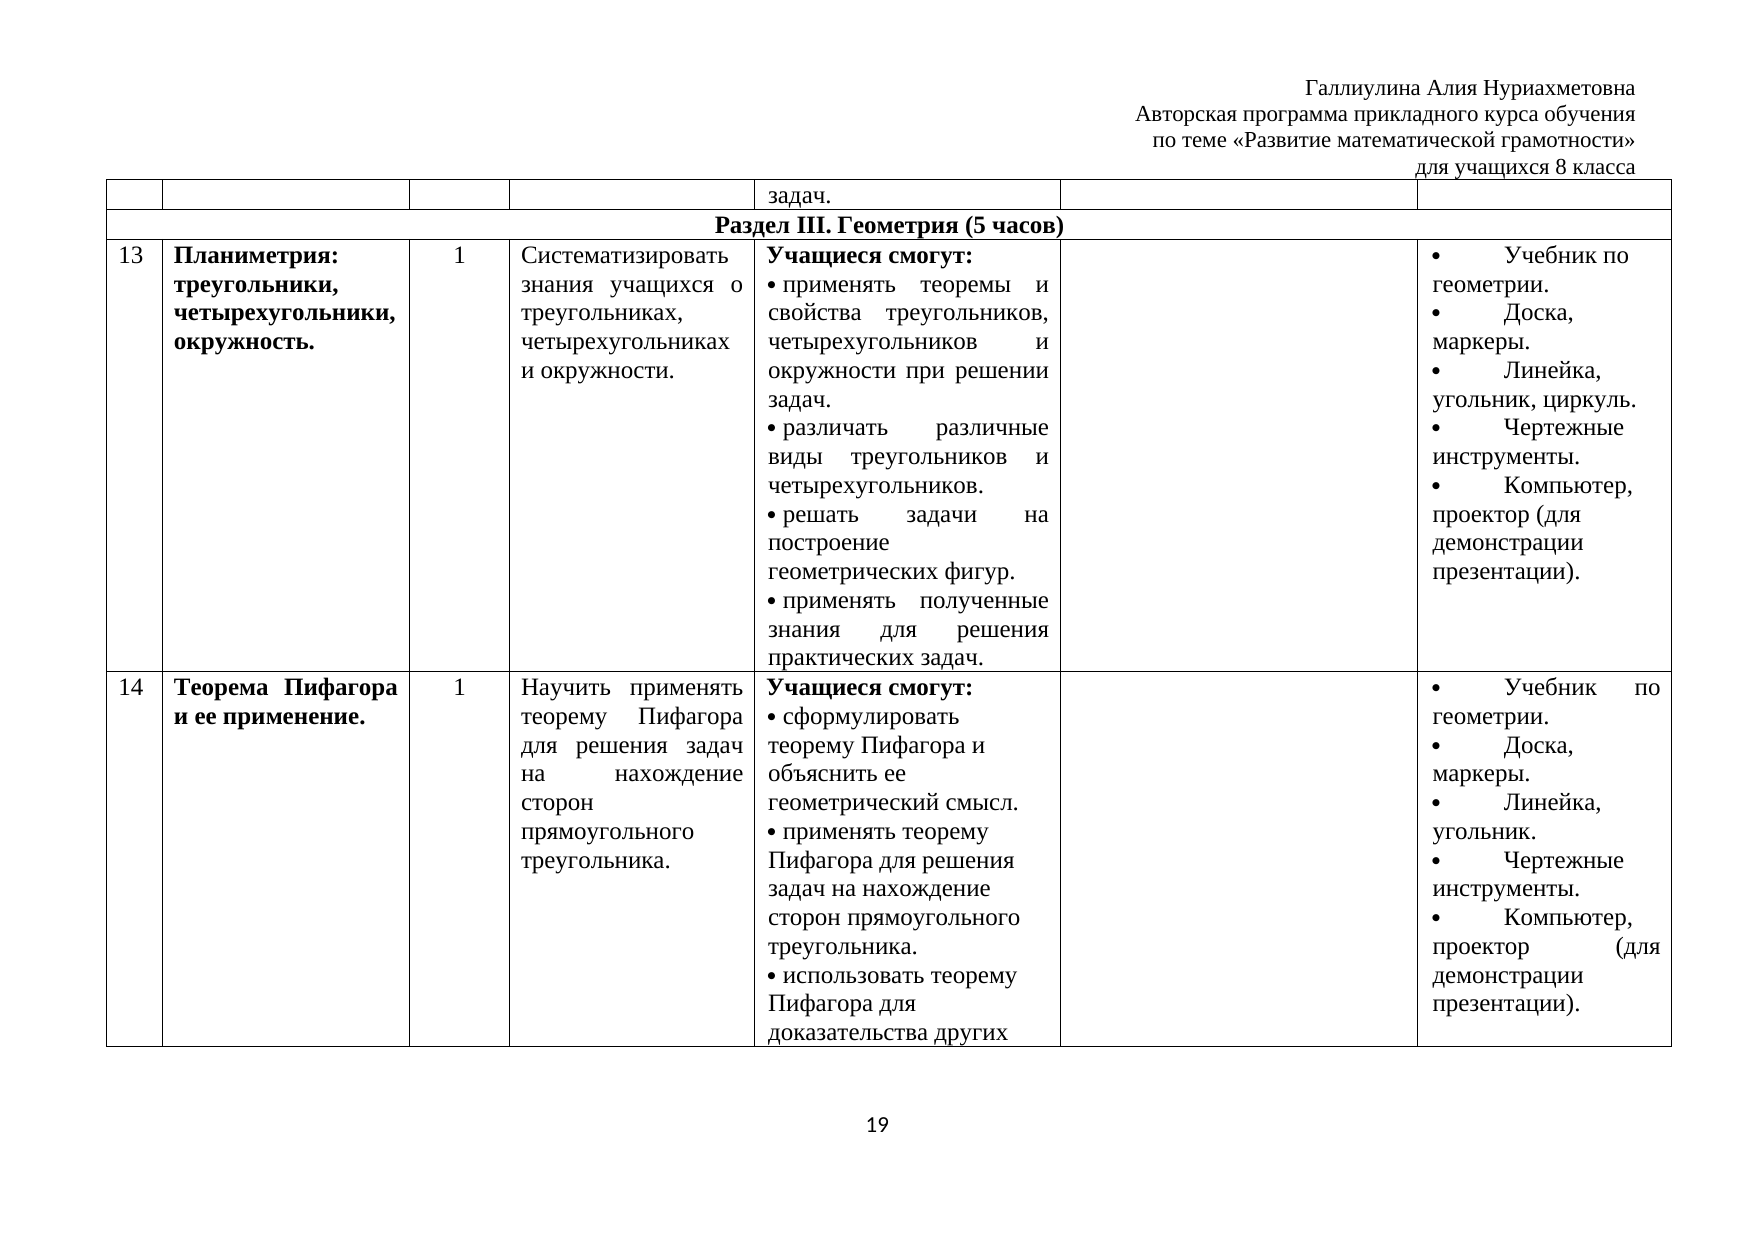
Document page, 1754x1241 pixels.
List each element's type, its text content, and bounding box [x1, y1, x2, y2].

table_cell 1 [410, 180, 509, 209]
table_cell Систематизировать знания учащихся о треугольниках, четырехугольниках и окружности. [510, 240, 754, 671]
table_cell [163, 672, 409, 1046]
table_cell Планиметрия: треугольники, четырехугольники, окружность. [163, 240, 409, 671]
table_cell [1418, 180, 1671, 209]
table_cell 14 [107, 672, 162, 1046]
table_cell 1 [410, 240, 509, 671]
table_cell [755, 180, 1060, 209]
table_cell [755, 672, 1060, 1046]
table_cell [1061, 240, 1417, 671]
table_cell 1 [410, 672, 509, 1046]
table_cell Раздел III. Геометрия (5 часов) [107, 210, 1671, 239]
table_cell [1061, 180, 1417, 209]
table_cell 12 [107, 180, 162, 209]
table_cell Учебник по геометрии. Доска, маркеры. Линейка, угольник, циркуль. Чертежные инструменты. Компьютер, проектор (для демонстрации презентации). [1418, 240, 1671, 671]
table_cell Учащиеся смогут: применять теоремы и свойства треугольников, четырехугольников и окружности при решении задач. различать различные виды треугольников и четырехугольников. решать задачи на построение геометрических фигур. применять полученные знания для решения практических задач. [755, 240, 1060, 671]
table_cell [1418, 672, 1671, 1046]
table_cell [163, 180, 409, 209]
table_cell [1061, 672, 1417, 1046]
table_cell 13 [107, 240, 162, 671]
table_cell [510, 180, 754, 209]
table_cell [510, 672, 754, 1046]
